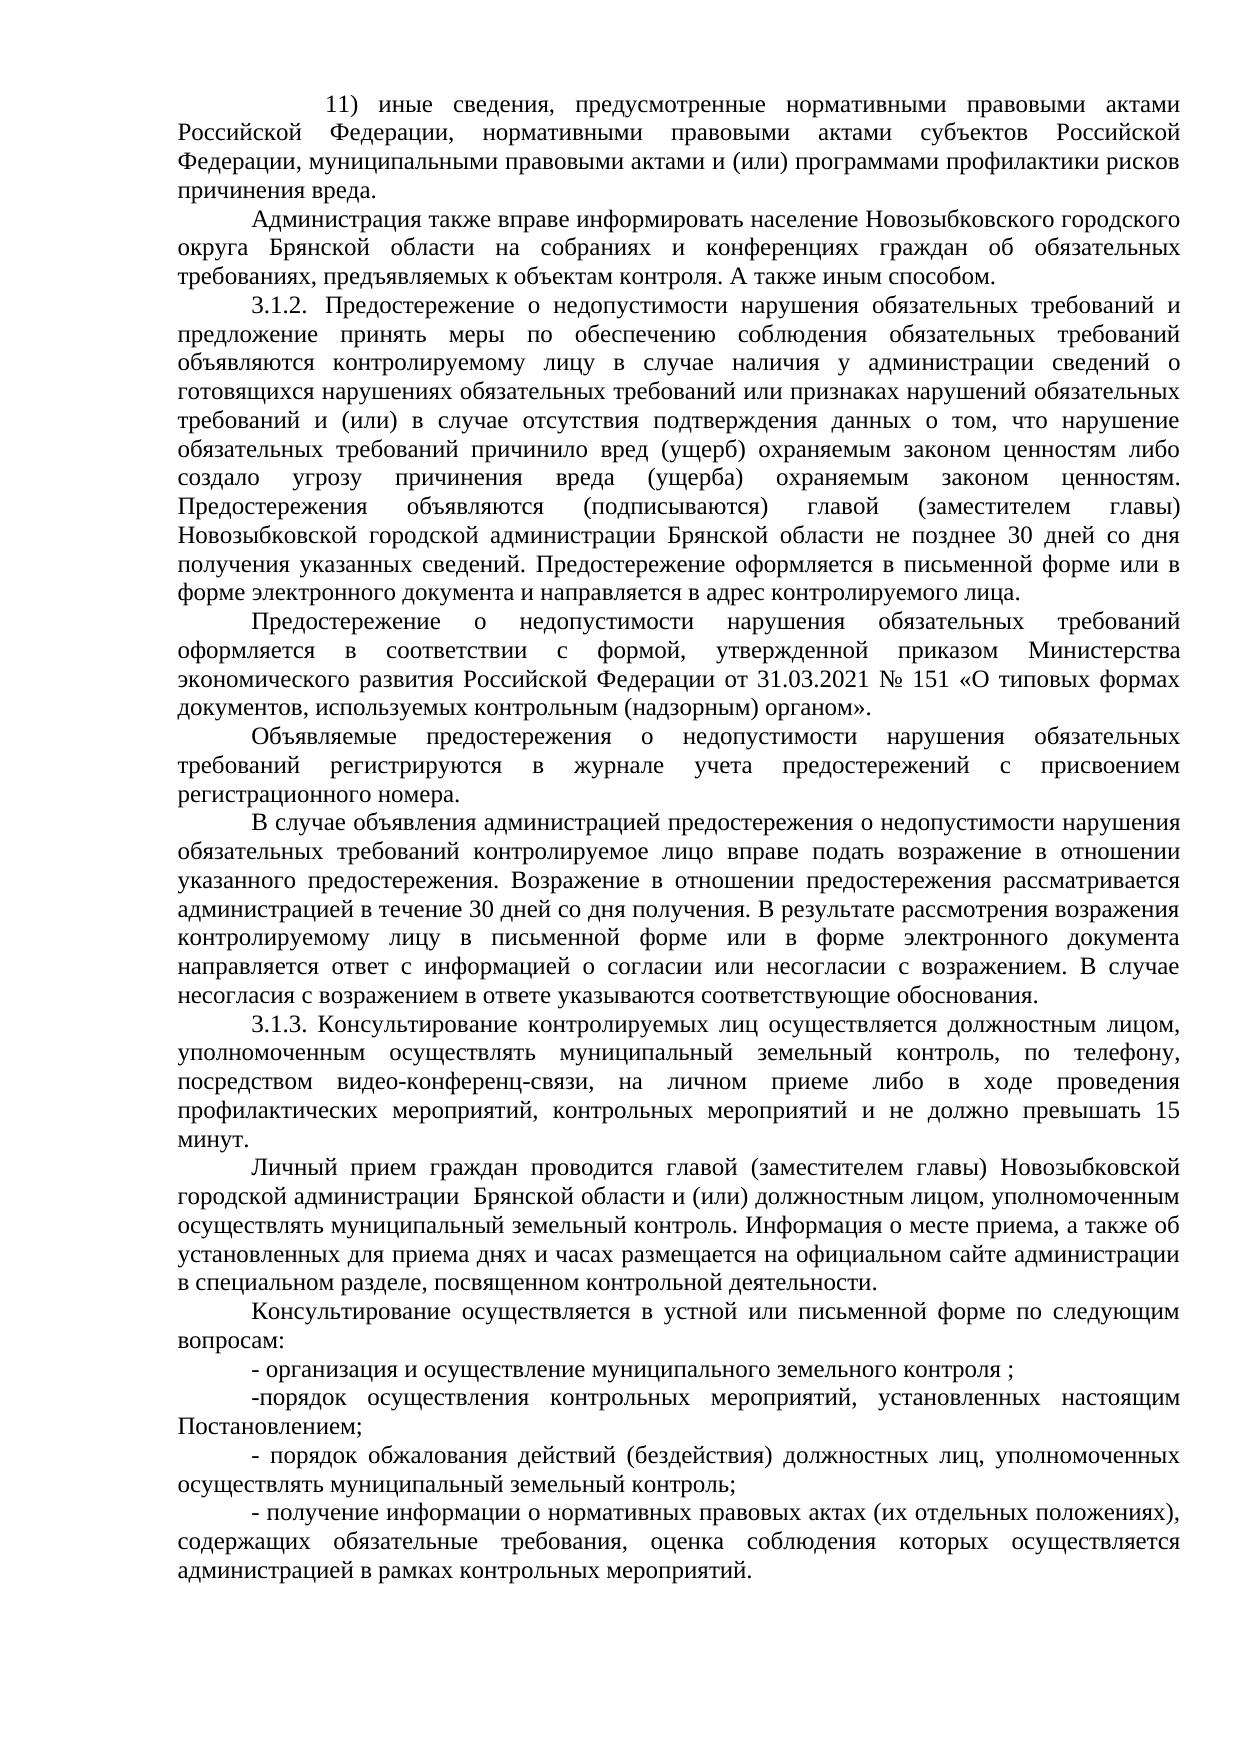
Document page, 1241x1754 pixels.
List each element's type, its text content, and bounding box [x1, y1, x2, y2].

text 11) иные сведения, предусмотренные нормативными правовыми актами Российской Федерации, нормативными правовыми актами субъектов Российской Федерации, муниципальными правовыми актами и (или) программами профилактики рисков причинения вреда. [177, 89, 1181, 204]
text В случае объявления администрацией предостережения о недопустимости нарушения обязательных требований контролируемое лицо вправе подать возражение в отношении указанного предостережения. Возражение в отношении предостережения рассматривается администрацией в течение 30 дней со дня получения. В результате рассмотрения возражения контролируемому лицу в письменной форме или в форме электронного документа направляется ответ с информацией о согласии или несогласии с возражением. В случае несогласия с возражением в ответе указываются соответствующие обоснования. [177, 807, 1181, 1009]
text 3.1.2. Предостережение о недопустимости нарушения обязательных требований и предложение принять меры по обеспечению соблюдения обязательных требований объявляются контролируемому лицу в случае наличия у администрации сведений о готовящихся нарушениях обязательных требований или признаках нарушений обязательных требований и (или) в случае отсутствия подтверждения данных о том, что нарушение обязательных требований причинило вред (ущерб) охраняемым законом ценностям либо создало угрозу причинения вреда (ущерба) охраняемым законом ценностям. Предостережения объявляются (подписываются) главой (заместителем главы) Новозыбковской городской администрации Брянской области не позднее 30 дней со дня получения указанных сведений. Предостережение оформляется в письменной форме или в форме электронного документа и направляется в адрес контролируемого лица. [177, 290, 1181, 606]
text - организация и осуществление муниципального земельного контроля ; [177, 1354, 1181, 1382]
text Консультирование осуществляется в устной или письменной форме по следующим вопросам: [177, 1296, 1181, 1354]
text Предостережение о недопустимости нарушения обязательных требований оформляется в соответствии с формой, утвержденной приказом Министерства экономического развития Российской Федерации от 31.03.2021 № 151 «О типовых формах документов, используемых контрольным (надзорным) органом». [177, 606, 1181, 721]
text Объявляемые предостережения о недопустимости нарушения обязательных требований регистрируются в журнале учета предостережений с присвоением регистрационного номера. [177, 721, 1181, 807]
text - получение информации о нормативных правовых актах (их отдельных положениях), содержащих обязательные требования, оценка соблюдения которых осуществляется администрацией в рамках контрольных мероприятий. [177, 1497, 1181, 1584]
text Личный прием граждан проводится главой (заместителем главы) Новозыбковской городской администрации Брянской области и (или) должностным лицом, уполномоченным осуществлять муниципальный земельный контроль. Информация о месте приема, а также об установленных для приема днях и часах размещается на официальном сайте администрации в специальном разделе, посвященном контрольной деятельности. [177, 1152, 1181, 1296]
text 3.1.3. Консультирование контролируемых лиц осуществляется должностным лицом, уполномоченным осуществлять муниципальный земельный контроль, по телефону, посредством видео-конференц-связи, на личном приеме либо в ходе проведения профилактических мероприятий, контрольных мероприятий и не должно превышать 15 минут. [177, 1009, 1181, 1152]
text Администрация также вправе информировать население Новозыбковского городского округа Брянской области на собраниях и конференциях граждан об обязательных требованиях, предъявляемых к объектам контроля. А также иным способом. [177, 204, 1181, 290]
text -порядок осуществления контрольных мероприятий, установленных настоящим Постановлением; [177, 1382, 1181, 1440]
text - порядок обжалования действий (бездействия) должностных лиц, уполномоченных осуществлять муниципальный земельный контроль; [177, 1440, 1181, 1497]
